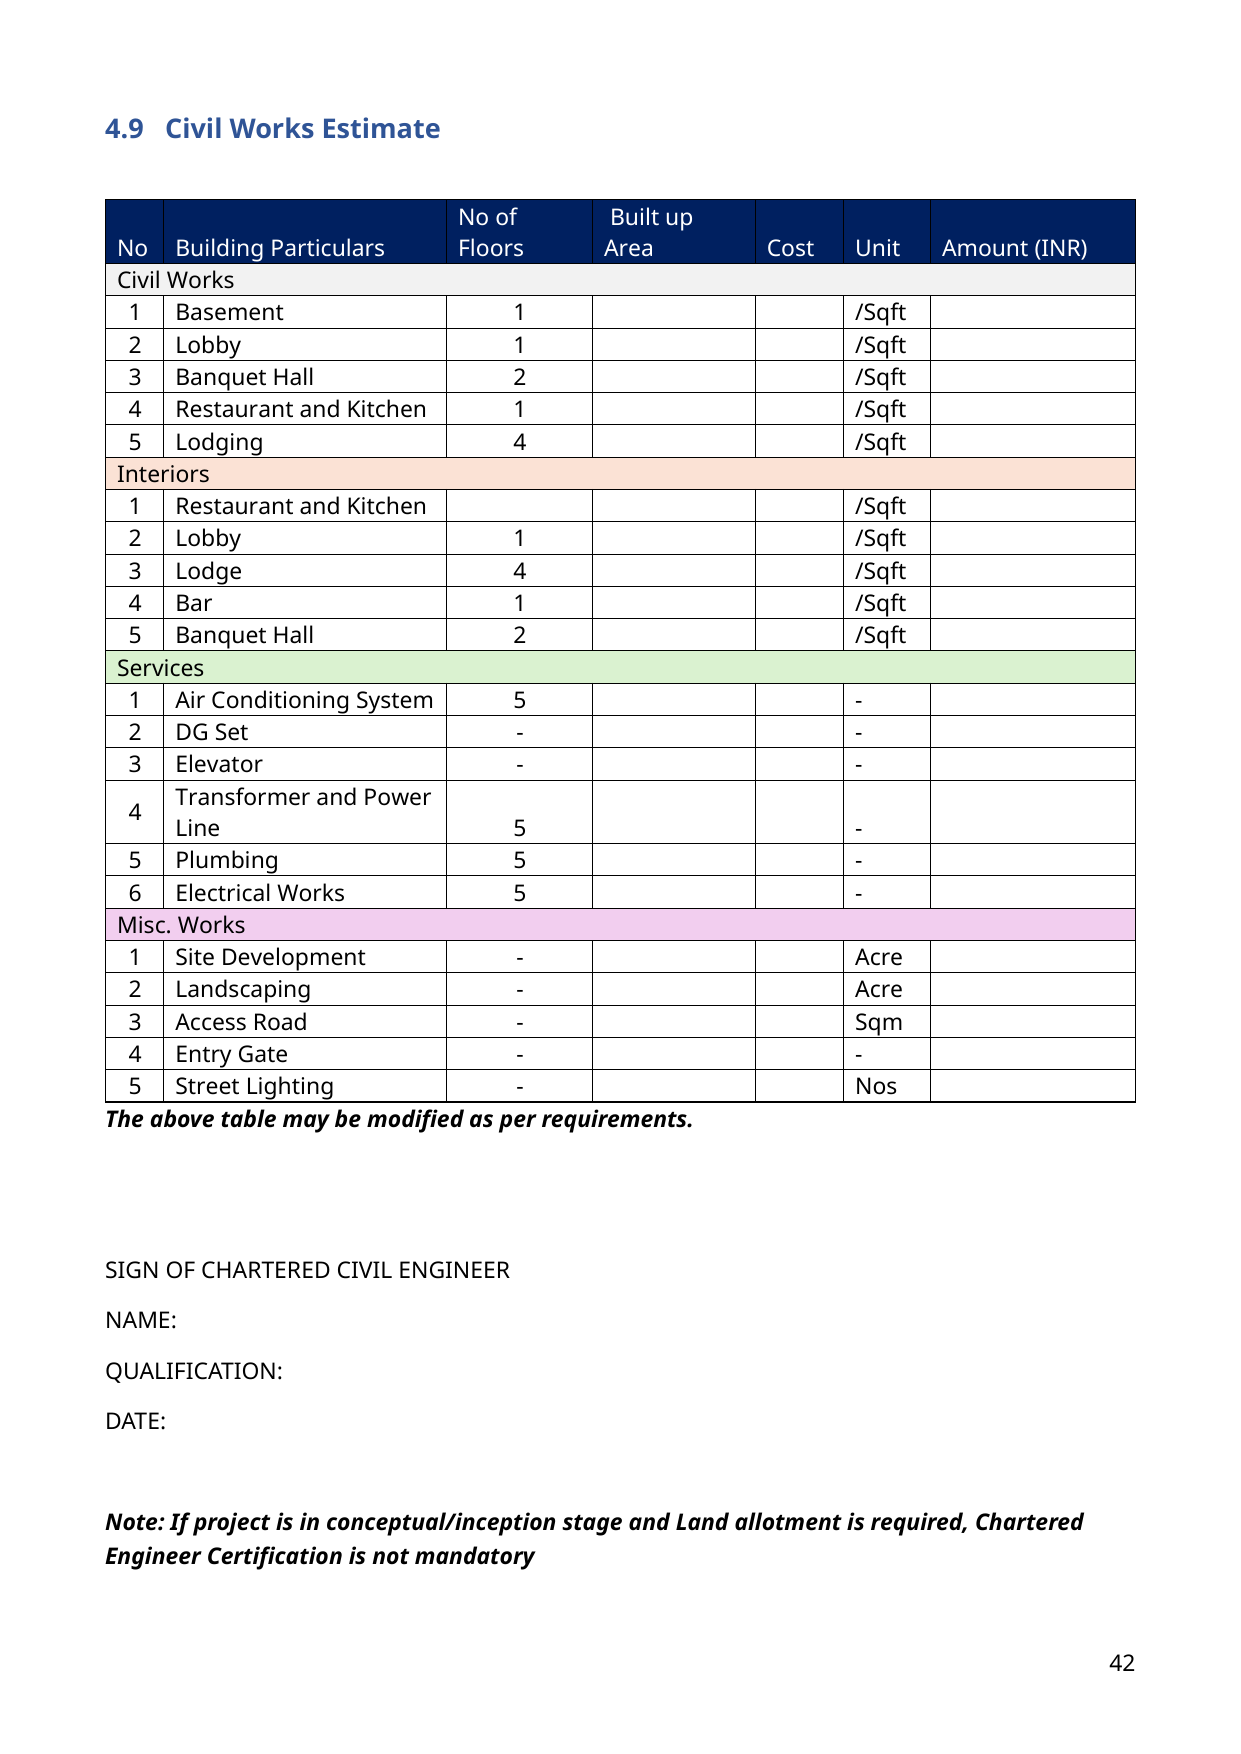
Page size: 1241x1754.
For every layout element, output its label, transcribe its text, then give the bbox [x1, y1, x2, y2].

table_cell [593, 555, 755, 586]
table_cell [756, 587, 843, 618]
table_cell [931, 716, 1135, 747]
table_cell [931, 329, 1135, 360]
table_cell - [447, 716, 592, 747]
table_cell 2 [106, 716, 163, 747]
table_cell 3 [106, 361, 163, 392]
table_cell 2 [106, 329, 163, 360]
table_cell [756, 876, 843, 908]
table_cell - [447, 973, 592, 1004]
table_header Unit [844, 200, 930, 263]
table_cell /Sqft [844, 425, 930, 457]
table_cell [593, 296, 755, 327]
table_cell - [447, 1038, 592, 1069]
table_cell /Sqft [844, 619, 930, 650]
table_cell 6 [106, 876, 163, 908]
table_cell /Sqft [844, 555, 930, 586]
table_cell /Sqft [844, 490, 930, 521]
table_header Amount (INR) [931, 200, 1135, 263]
table_cell Sqm [844, 1006, 930, 1037]
text DATE: [105, 1405, 1135, 1436]
table_header Built up Area [593, 200, 755, 263]
table_cell [756, 619, 843, 650]
table_cell - [844, 876, 930, 908]
table_cell Acre [844, 941, 930, 972]
table_cell Misc. Works [106, 909, 1135, 940]
table_cell [931, 296, 1135, 327]
table_cell [593, 425, 755, 457]
table_cell Services [106, 651, 1135, 683]
text The above table may be modified as per requirements. [105, 1103, 1135, 1134]
table_cell Lodge [164, 555, 446, 586]
table_cell 3 [106, 748, 163, 779]
table_cell /Sqft [844, 393, 930, 424]
table_cell 5 [447, 844, 592, 875]
table_cell [931, 973, 1135, 1004]
table_cell 5 [447, 876, 592, 908]
table_cell [756, 684, 843, 715]
table_cell [593, 522, 755, 553]
table_cell 1 [447, 522, 592, 553]
table_cell [756, 329, 843, 360]
table_cell [931, 490, 1135, 521]
table_cell [931, 748, 1135, 779]
table_cell 4 [106, 781, 163, 843]
table_cell - [844, 716, 930, 747]
table_header Building Particulars [164, 200, 446, 263]
table_header No [106, 200, 163, 263]
table_cell [756, 1070, 843, 1101]
table_cell Street Lighting [164, 1070, 446, 1101]
table_cell [931, 425, 1135, 457]
table_cell [593, 844, 755, 875]
table_cell [593, 1038, 755, 1069]
table_cell Restaurant and Kitchen [164, 393, 446, 424]
table_cell [931, 1070, 1135, 1101]
table_cell /Sqft [844, 361, 930, 392]
table_cell [756, 1006, 843, 1037]
table_cell /Sqft [844, 296, 930, 327]
table_header No of Floors [447, 200, 592, 263]
table_cell [756, 393, 843, 424]
table_cell 1 [447, 587, 592, 618]
table_cell Banquet Hall [164, 619, 446, 650]
text QUALIFICATION: [105, 1354, 1135, 1386]
table_cell Access Road [164, 1006, 446, 1037]
text NAME: [105, 1304, 1135, 1335]
table_cell Entry Gate [164, 1038, 446, 1069]
table_cell Nos [844, 1070, 930, 1101]
table_cell - [844, 844, 930, 875]
table_cell - [447, 1070, 592, 1101]
table_cell [756, 748, 843, 779]
table_cell Acre [844, 973, 930, 1004]
table_cell Site Development [164, 941, 446, 972]
table_cell [931, 876, 1135, 908]
table_cell 4 [106, 393, 163, 424]
table_cell DG Set [164, 716, 446, 747]
table_cell Electrical Works [164, 876, 446, 908]
table_cell 1 [447, 393, 592, 424]
table_cell [931, 941, 1135, 972]
table_cell 1 [447, 329, 592, 360]
table_cell [593, 716, 755, 747]
table_cell [756, 844, 843, 875]
table_cell [931, 1038, 1135, 1069]
table_cell - [844, 781, 930, 843]
table_cell Plumbing [164, 844, 446, 875]
table_cell 2 [447, 619, 592, 650]
table_cell Transformer and Power Line [164, 781, 446, 843]
table_cell Elevator [164, 748, 446, 779]
table_cell [931, 555, 1135, 586]
table_cell [756, 361, 843, 392]
table_cell [593, 973, 755, 1004]
table_cell Lodging [164, 425, 446, 457]
table_cell [756, 522, 843, 553]
table_cell [593, 941, 755, 972]
table_cell - [844, 1038, 930, 1069]
table_cell [756, 781, 843, 843]
table_cell Interiors [106, 458, 1135, 489]
table_cell [931, 393, 1135, 424]
table_cell 4 [106, 587, 163, 618]
table_cell [593, 1006, 755, 1037]
table_cell Civil Works [106, 264, 1135, 295]
table_cell [447, 490, 592, 521]
table_cell [593, 393, 755, 424]
table_cell 3 [106, 555, 163, 586]
table_cell [593, 329, 755, 360]
table_cell - [447, 748, 592, 779]
table_cell [593, 587, 755, 618]
table_cell 3 [106, 1006, 163, 1037]
table_cell - [447, 1006, 592, 1037]
table_cell 5 [447, 684, 592, 715]
table_cell Bar [164, 587, 446, 618]
table_cell Basement [164, 296, 446, 327]
table_cell Landscaping [164, 973, 446, 1004]
table_cell [931, 684, 1135, 715]
table_cell [756, 973, 843, 1004]
table_cell [931, 587, 1135, 618]
table_cell 5 [106, 619, 163, 650]
table_cell 1 [106, 296, 163, 327]
table_cell 4 [106, 1038, 163, 1069]
table_cell - [844, 748, 930, 779]
table_cell [931, 522, 1135, 553]
table_cell 4 [447, 425, 592, 457]
table_cell [593, 619, 755, 650]
table_cell /Sqft [844, 329, 930, 360]
table_cell [756, 1038, 843, 1069]
table_cell 1 [447, 296, 592, 327]
table_cell /Sqft [844, 587, 930, 618]
table_cell [756, 555, 843, 586]
table_cell - [844, 684, 930, 715]
table_cell /Sqft [844, 522, 930, 553]
table_cell [593, 876, 755, 908]
table_cell 2 [106, 973, 163, 1004]
table_cell [756, 296, 843, 327]
table_cell [593, 781, 755, 843]
table_cell [593, 490, 755, 521]
table_cell Lobby [164, 522, 446, 553]
table_cell 5 [447, 781, 592, 843]
table_cell 1 [106, 684, 163, 715]
table_cell 4 [447, 555, 592, 586]
table_cell [756, 716, 843, 747]
table_cell [756, 490, 843, 521]
table_cell - [447, 941, 592, 972]
subtitle Civil Works Estimate [105, 109, 1135, 146]
table_header Cost [756, 200, 843, 263]
table_cell 5 [106, 844, 163, 875]
table_cell Banquet Hall [164, 361, 446, 392]
table_cell 2 [106, 522, 163, 553]
table_cell 1 [106, 490, 163, 521]
table_cell [593, 748, 755, 779]
table_cell [593, 361, 755, 392]
table_cell [931, 844, 1135, 875]
table_cell [756, 425, 843, 457]
table_cell [593, 1070, 755, 1101]
table_cell Restaurant and Kitchen [164, 490, 446, 521]
table_cell [756, 941, 843, 972]
table_cell 2 [447, 361, 592, 392]
table_cell Lobby [164, 329, 446, 360]
text Note: If project is in conceptual/inception stage and Land allotment is required, Chartered Engineer Certification is not mandatory [105, 1506, 1135, 1571]
table_cell [593, 684, 755, 715]
table_cell [931, 619, 1135, 650]
table_cell 5 [106, 1070, 163, 1101]
table_cell Air Conditioning System [164, 684, 446, 715]
table_cell [931, 1006, 1135, 1037]
table_cell 5 [106, 425, 163, 457]
table_cell 1 [106, 941, 163, 972]
text SIGN OF CHARTERED CIVIL ENGINEER [105, 1254, 1135, 1285]
table_cell [931, 361, 1135, 392]
table_cell [931, 781, 1135, 843]
